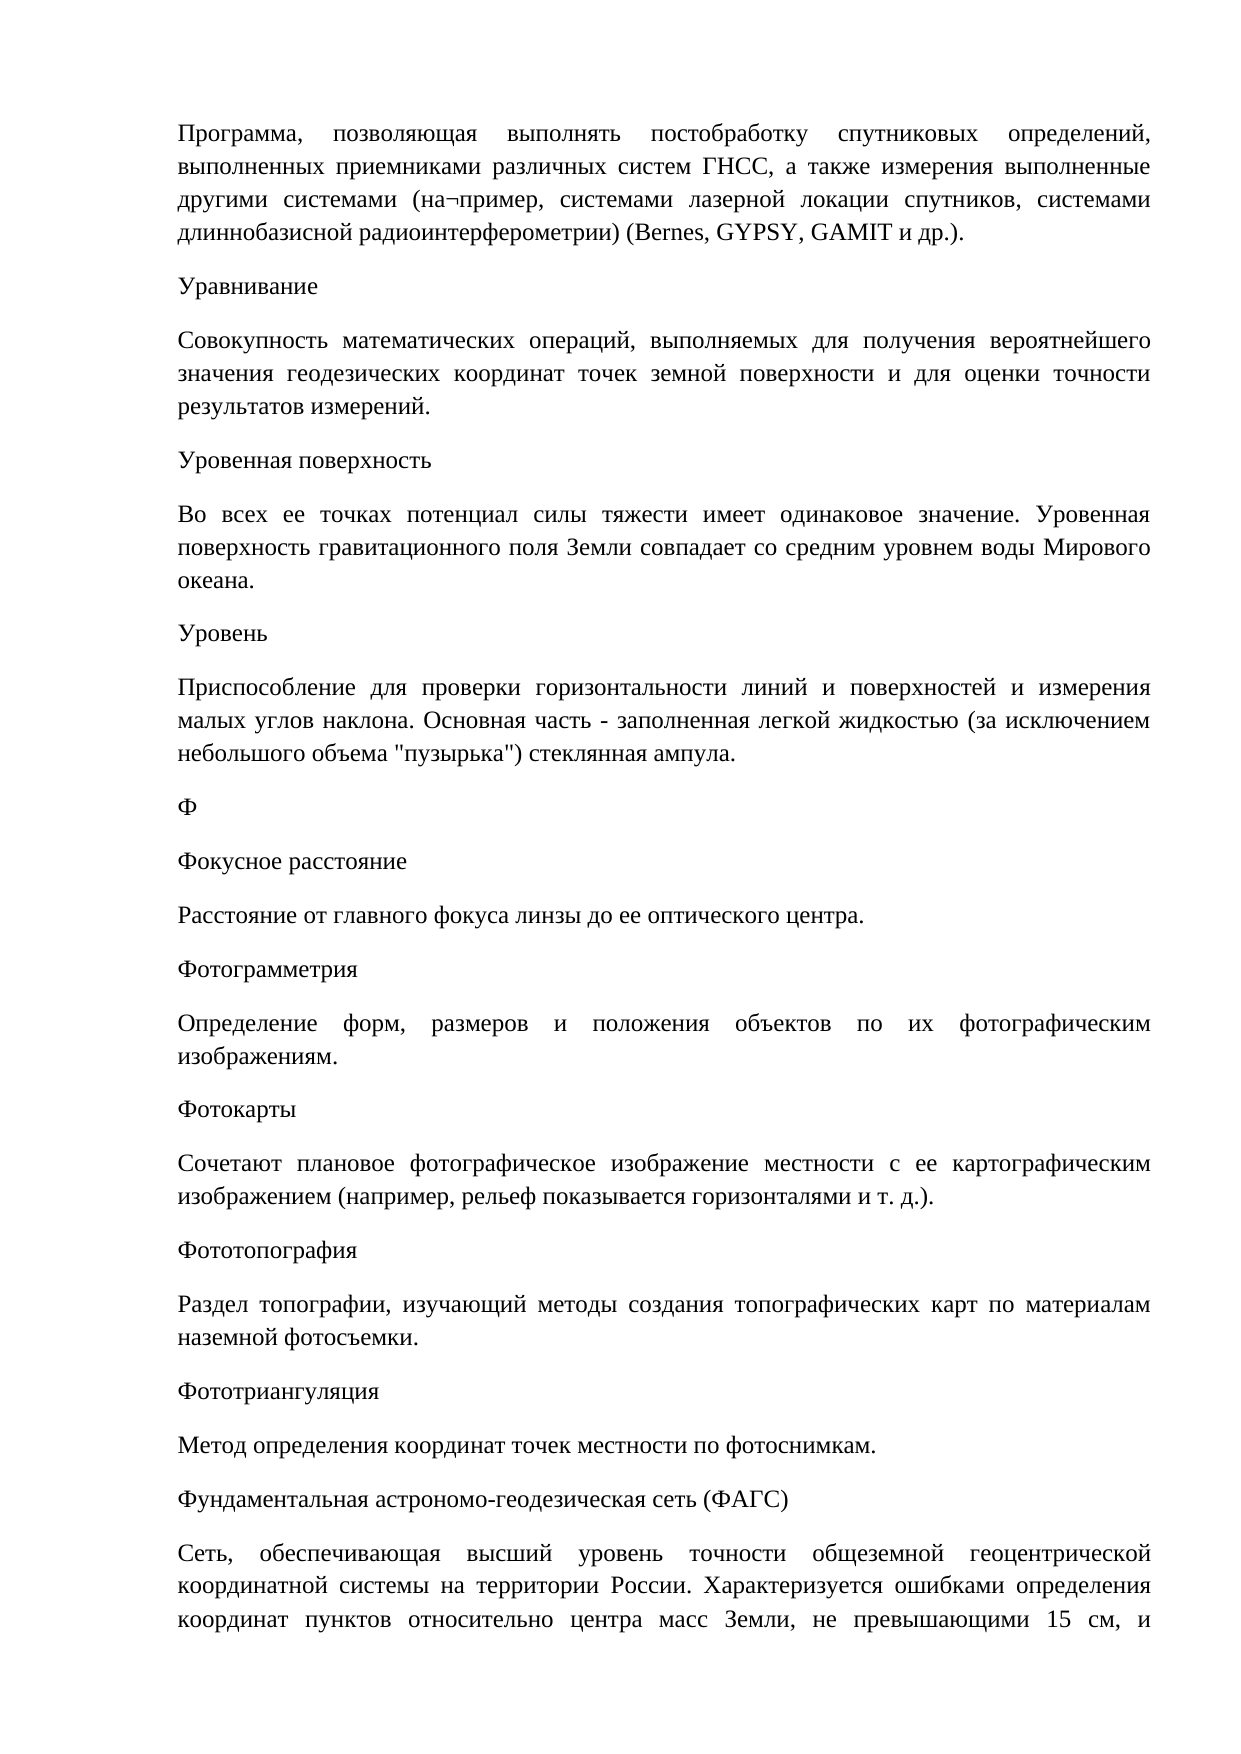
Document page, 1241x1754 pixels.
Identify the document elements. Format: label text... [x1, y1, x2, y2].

text Фокусное расстояние [177, 846, 1152, 875]
text Фототриангуляция [177, 1376, 1152, 1405]
text Метод определения координат точек местности по фотоснимкам. [177, 1430, 1152, 1459]
text Ф [177, 792, 1152, 821]
text Во всех ее точках потенциал силы тяжести имеет одинаковое значение. Уровенная поверхность гравитационного поля Земли совпадает со средним уровнем воды Мирового океана. [177, 499, 1152, 593]
text Совокупность математических операций, выполняемых для получения вероятнейшего значения геодезических координат точек земной поверхности и для оценки точности результатов измерений. [177, 325, 1152, 420]
text Фототопография [177, 1235, 1152, 1264]
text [177, 1538, 1152, 1632]
text Уравнивание [177, 271, 1152, 300]
text Фотограмметрия [177, 954, 1152, 983]
text Раздел топографии, изучающий методы создания топографических карт по материалам наземной фотосъемки. [177, 1289, 1152, 1351]
text Фундаментальная астрономо-геодезическая сеть (ФАГС) [177, 1484, 1152, 1512]
text Приспособление для проверки горизонтальности линий и поверхностей и измерения малых углов наклона. Основная часть - заполненная легкой жидкостью (за исключением небольшого объема "пузырька") стеклянная ампула. [177, 672, 1152, 767]
text Определение форм, размеров и положения объектов по их фотографическим изображениям. [177, 1008, 1152, 1069]
text Уровень [177, 618, 1152, 647]
text Фотокарты [177, 1094, 1152, 1123]
text Расстояние от главного фокуса линзы до ее оптического центра. [177, 900, 1152, 929]
text Сочетают плановое фотографическое изображение местности с ее картографическим изображением (например, рельеф показывается горизонталями и т. д.). [177, 1148, 1152, 1210]
text Уровенная поверхность [177, 445, 1152, 473]
text Программа, позволяющая выполнять постобработку спутниковых определений, выполненных приемниками различных систем ГНСС, а также измерения выполненные другими системами (на¬пример, системами лазерной локации спутников, системами длиннобазисной радиоинтерферометрии) (Bernes, GYPSY, GAMIT и др.). [177, 118, 1152, 246]
